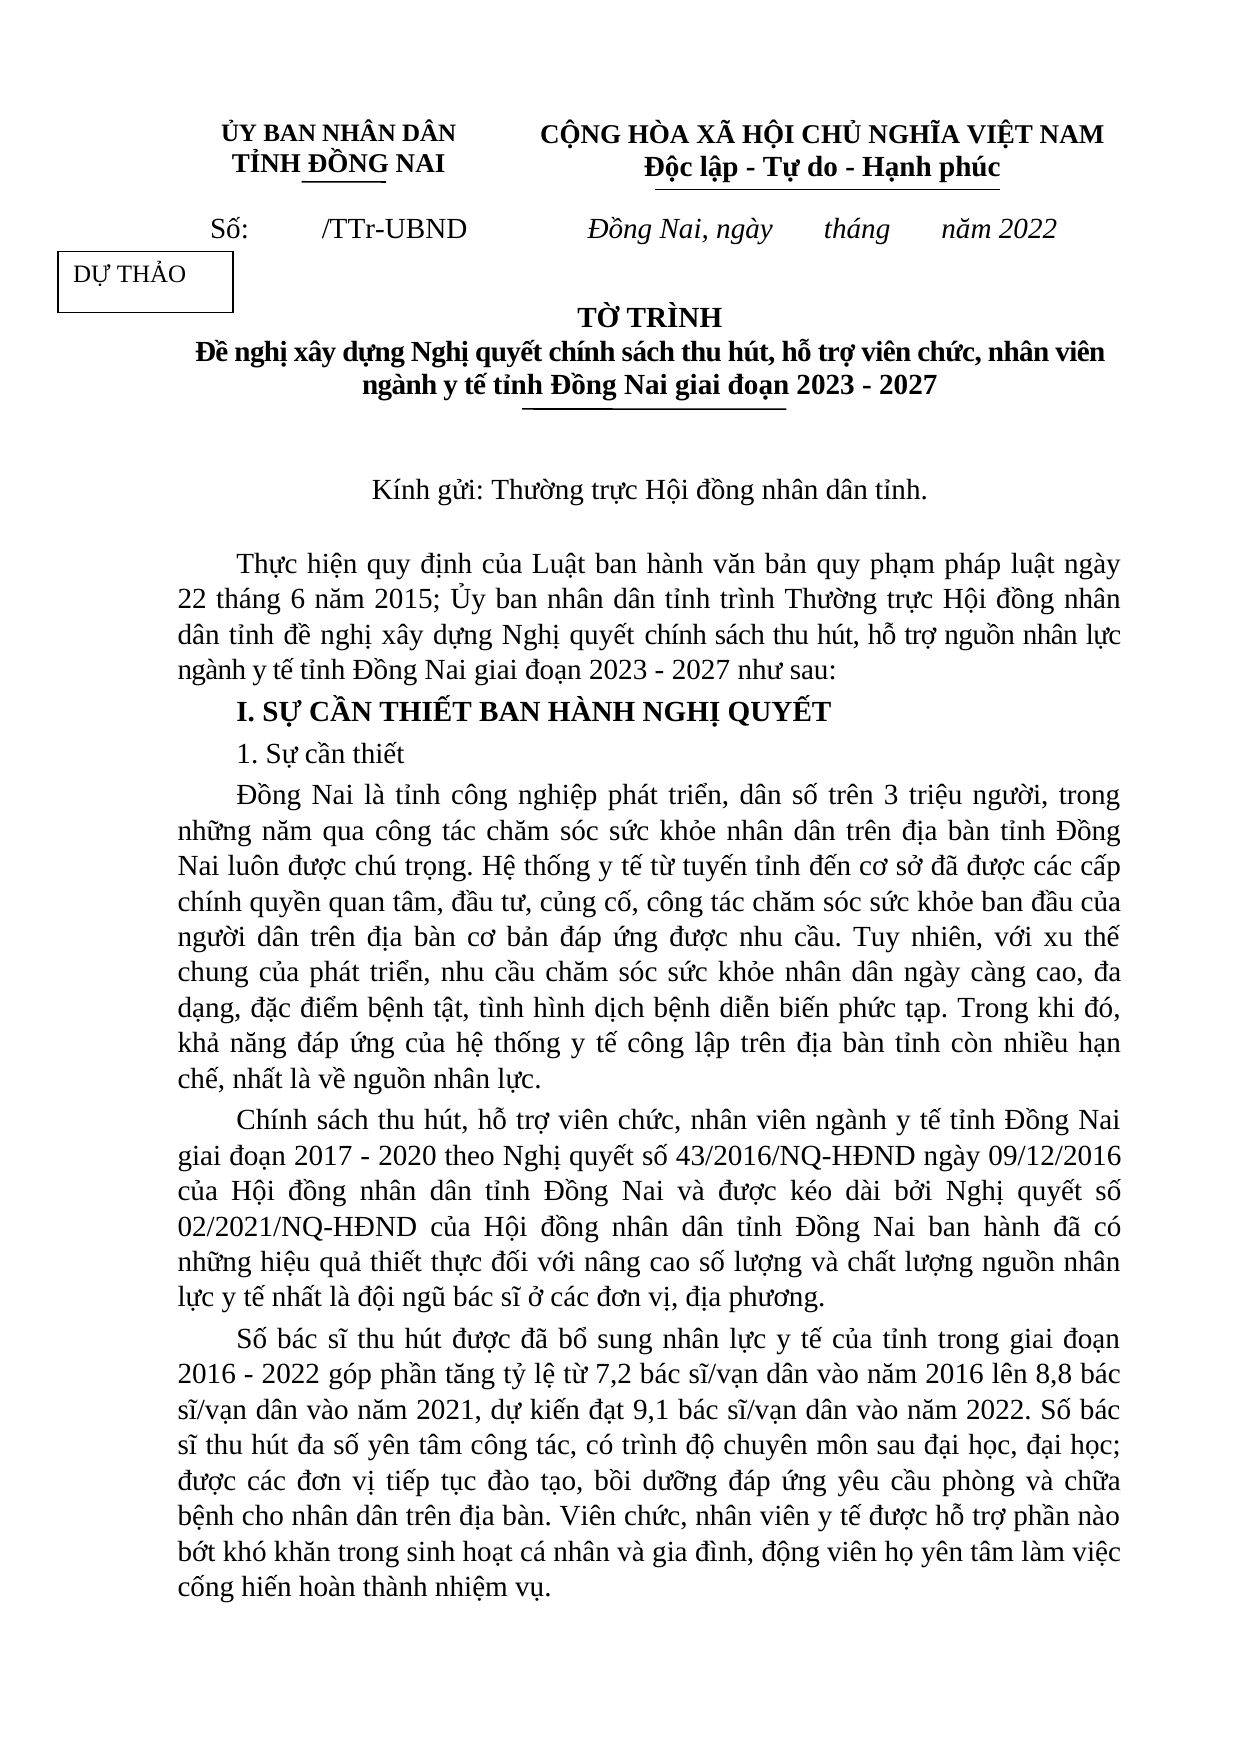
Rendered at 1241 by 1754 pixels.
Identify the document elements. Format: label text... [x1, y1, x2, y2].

text Thực hiện quy định của Luật ban hành văn bản quy phạm pháp luật ngày 22 tháng 6 năm 2015; Ủy ban nhân dân tỉnh trình Thường trực Hội đồng nhân dân tỉnh đề nghị xây dựng Nghị quyết chính sách thu hút, hỗ trợ nguồn nhân lực ngành y tế tỉnh Đồng Nai giai đoạn 2023 - 2027 như sau: [177, 545, 1122, 687]
text Kính gửi: Thường trực Hội đồng nhân dân tỉnh. [177, 472, 1122, 505]
text Số bác sĩ thu hút được đã bổ sung nhân lực y tế của tỉnh trong giai đoạn 2016 - 2022 góp phần tăng tỷ lệ từ 7,2 bác sĩ/vạn dân vào năm 2016 lên 8,8 bác sĩ/vạn dân vào năm 2021, dự kiến đạt 9,1 bác sĩ/vạn dân vào năm 2022. Số bác sĩ thu hút đa số yên tâm công tác, có trình độ chuyên môn sau đại học, đại học; được các đơn vị tiếp tục đào tạo, bồi dưỡng đáp ứng yêu cầu phòng và chữa bệnh cho nhân dân trên địa bàn. Viên chức, nhân viên y tế được hỗ trợ phần nào bớt khó khăn trong sinh hoạt cá nhân và gia đình, động viên họ yên tâm làm việc cống hiến hoàn thành nhiệm vụ. [177, 1320, 1122, 1603]
text I. SỰ CẦN THIẾT BAN HÀNH NGHỊ QUYẾT [177, 693, 1122, 728]
text Đề nghị xây dựng Nghị quyết chính sách thu hút, hỗ trợ viên chức, nhân viên ngành y tế tỉnh Đồng Nai giai đoạn 2023 - 2027 [177, 334, 1122, 401]
text TỜ TRÌNH [177, 300, 1122, 334]
text 1. Sự cần thiết [177, 735, 1122, 770]
text Đồng Nai là tỉnh công nghiệp phát triển, dân số trên 3 triệu người, trong những năm qua công tác chăm sóc sức khỏe nhân dân trên địa bàn tỉnh Đồng Nai luôn được chú trọng. Hệ thống y tế từ tuyến tỉnh đến cơ sở đã được các cấp chính quyền quan tâm, đầu tư, củng cố, công tác chăm sóc sức khỏe ban đầu của người dân trên địa bàn cơ bản đáp ứng được nhu cầu. Tuy nhiên, với xu thế chung của phát triển, nhu cầu chăm sóc sức khỏe nhân dân ngày càng cao, đa dạng, đặc điểm bệnh tật, tình hình dịch bệnh diễn biến phức tạp. Trong khi đó, khả năng đáp ứng của hệ thống y tế công lập trên địa bàn tỉnh còn nhiều hạn chế, nhất là về nguồn nhân lực. [177, 776, 1122, 1095]
text Chính sách thu hút, hỗ trợ viên chức, nhân viên ngành y tế tỉnh Đồng Nai giai đoạn 2017 - 2020 theo Nghị quyết số 43/2016/NQ-HĐND ngày 09/12/2016 của Hội đồng nhân dân tỉnh Đồng Nai và được kéo dài bởi Nghị quyết số 02/2021/NQ-HĐND của Hội đồng nhân dân tỉnh Đồng Nai ban hành đã có những hiệu quả thiết thực đối với nâng cao số lượng và chất lượng nguồn nhân lực y tế nhất là đội ngũ bác sĩ ở các đơn vị, địa phương. [177, 1101, 1122, 1314]
table_header CỘNG HÒA XÃ HỘI CHỦ NGHĨA VIỆT NAM Độc lập - Tự do - Hạnh phúc Đồng Nai, ngày tháng năm 2022 [511, 118, 1133, 279]
table_header ỦY BAN NHÂN DÂN TỈNH ĐỒNG NAI Số: /TTr-UBND [166, 118, 511, 279]
